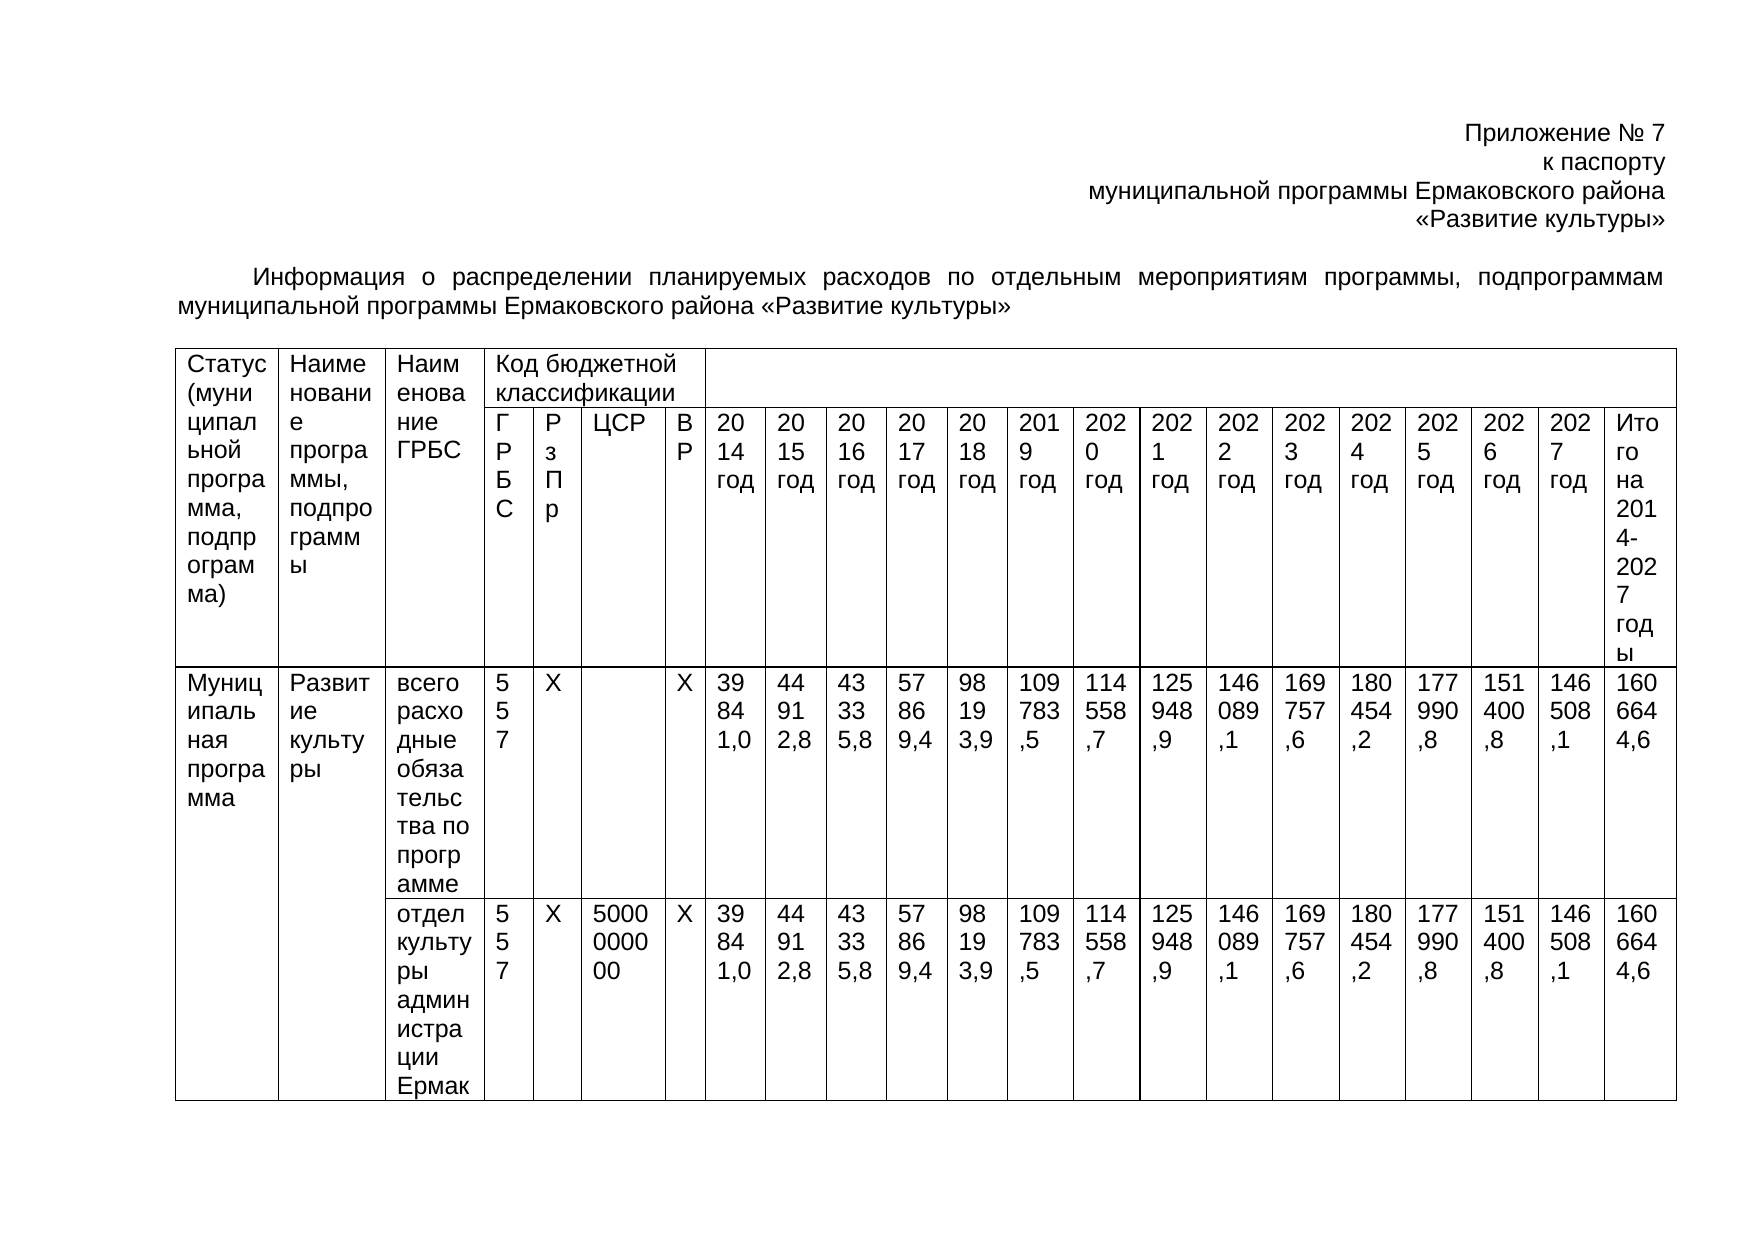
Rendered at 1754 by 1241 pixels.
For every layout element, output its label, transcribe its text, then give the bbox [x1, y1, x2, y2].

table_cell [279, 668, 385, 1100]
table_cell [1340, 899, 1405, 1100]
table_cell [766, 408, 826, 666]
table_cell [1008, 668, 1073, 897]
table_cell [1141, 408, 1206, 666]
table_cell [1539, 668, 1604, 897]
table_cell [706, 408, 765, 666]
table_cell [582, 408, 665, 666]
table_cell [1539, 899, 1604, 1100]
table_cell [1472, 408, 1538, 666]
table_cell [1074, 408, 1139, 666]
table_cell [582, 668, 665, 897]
text к паспорту [177, 147, 1665, 176]
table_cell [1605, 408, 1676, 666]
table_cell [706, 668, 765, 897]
text Информация о распределении планируемых расходов по отдельным мероприятиям программы, подпрограммам муниципальной программы Ермаковского района «Развитие культуры» [177, 262, 1665, 319]
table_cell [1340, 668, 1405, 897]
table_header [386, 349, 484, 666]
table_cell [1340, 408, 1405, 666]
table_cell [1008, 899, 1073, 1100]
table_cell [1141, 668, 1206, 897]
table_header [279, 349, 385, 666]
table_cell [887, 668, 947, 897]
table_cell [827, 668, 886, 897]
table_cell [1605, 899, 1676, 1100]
text Приложение № 7 [177, 118, 1665, 147]
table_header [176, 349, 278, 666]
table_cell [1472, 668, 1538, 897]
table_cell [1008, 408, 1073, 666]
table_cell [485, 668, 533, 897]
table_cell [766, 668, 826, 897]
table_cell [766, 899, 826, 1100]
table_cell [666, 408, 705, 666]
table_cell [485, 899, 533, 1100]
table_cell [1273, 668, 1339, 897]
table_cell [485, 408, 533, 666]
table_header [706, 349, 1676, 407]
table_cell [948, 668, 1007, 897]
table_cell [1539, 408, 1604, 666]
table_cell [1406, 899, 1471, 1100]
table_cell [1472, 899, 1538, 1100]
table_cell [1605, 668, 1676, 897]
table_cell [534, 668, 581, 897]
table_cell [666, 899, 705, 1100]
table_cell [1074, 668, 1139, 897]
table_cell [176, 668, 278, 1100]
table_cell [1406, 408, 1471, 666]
text «Развитие культуры» [177, 204, 1665, 233]
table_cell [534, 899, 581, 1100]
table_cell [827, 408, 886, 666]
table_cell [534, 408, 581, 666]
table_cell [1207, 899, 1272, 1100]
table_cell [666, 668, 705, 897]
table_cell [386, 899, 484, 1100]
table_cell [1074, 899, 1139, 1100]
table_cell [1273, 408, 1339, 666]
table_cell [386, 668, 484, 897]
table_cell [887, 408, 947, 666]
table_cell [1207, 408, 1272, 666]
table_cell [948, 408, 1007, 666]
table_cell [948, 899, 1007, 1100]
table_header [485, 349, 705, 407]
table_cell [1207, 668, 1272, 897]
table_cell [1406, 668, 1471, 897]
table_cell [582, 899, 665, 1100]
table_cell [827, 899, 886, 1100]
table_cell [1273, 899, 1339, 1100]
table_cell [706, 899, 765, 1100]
text муниципальной программы Ермаковского района [177, 176, 1665, 204]
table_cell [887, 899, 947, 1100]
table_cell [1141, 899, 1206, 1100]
